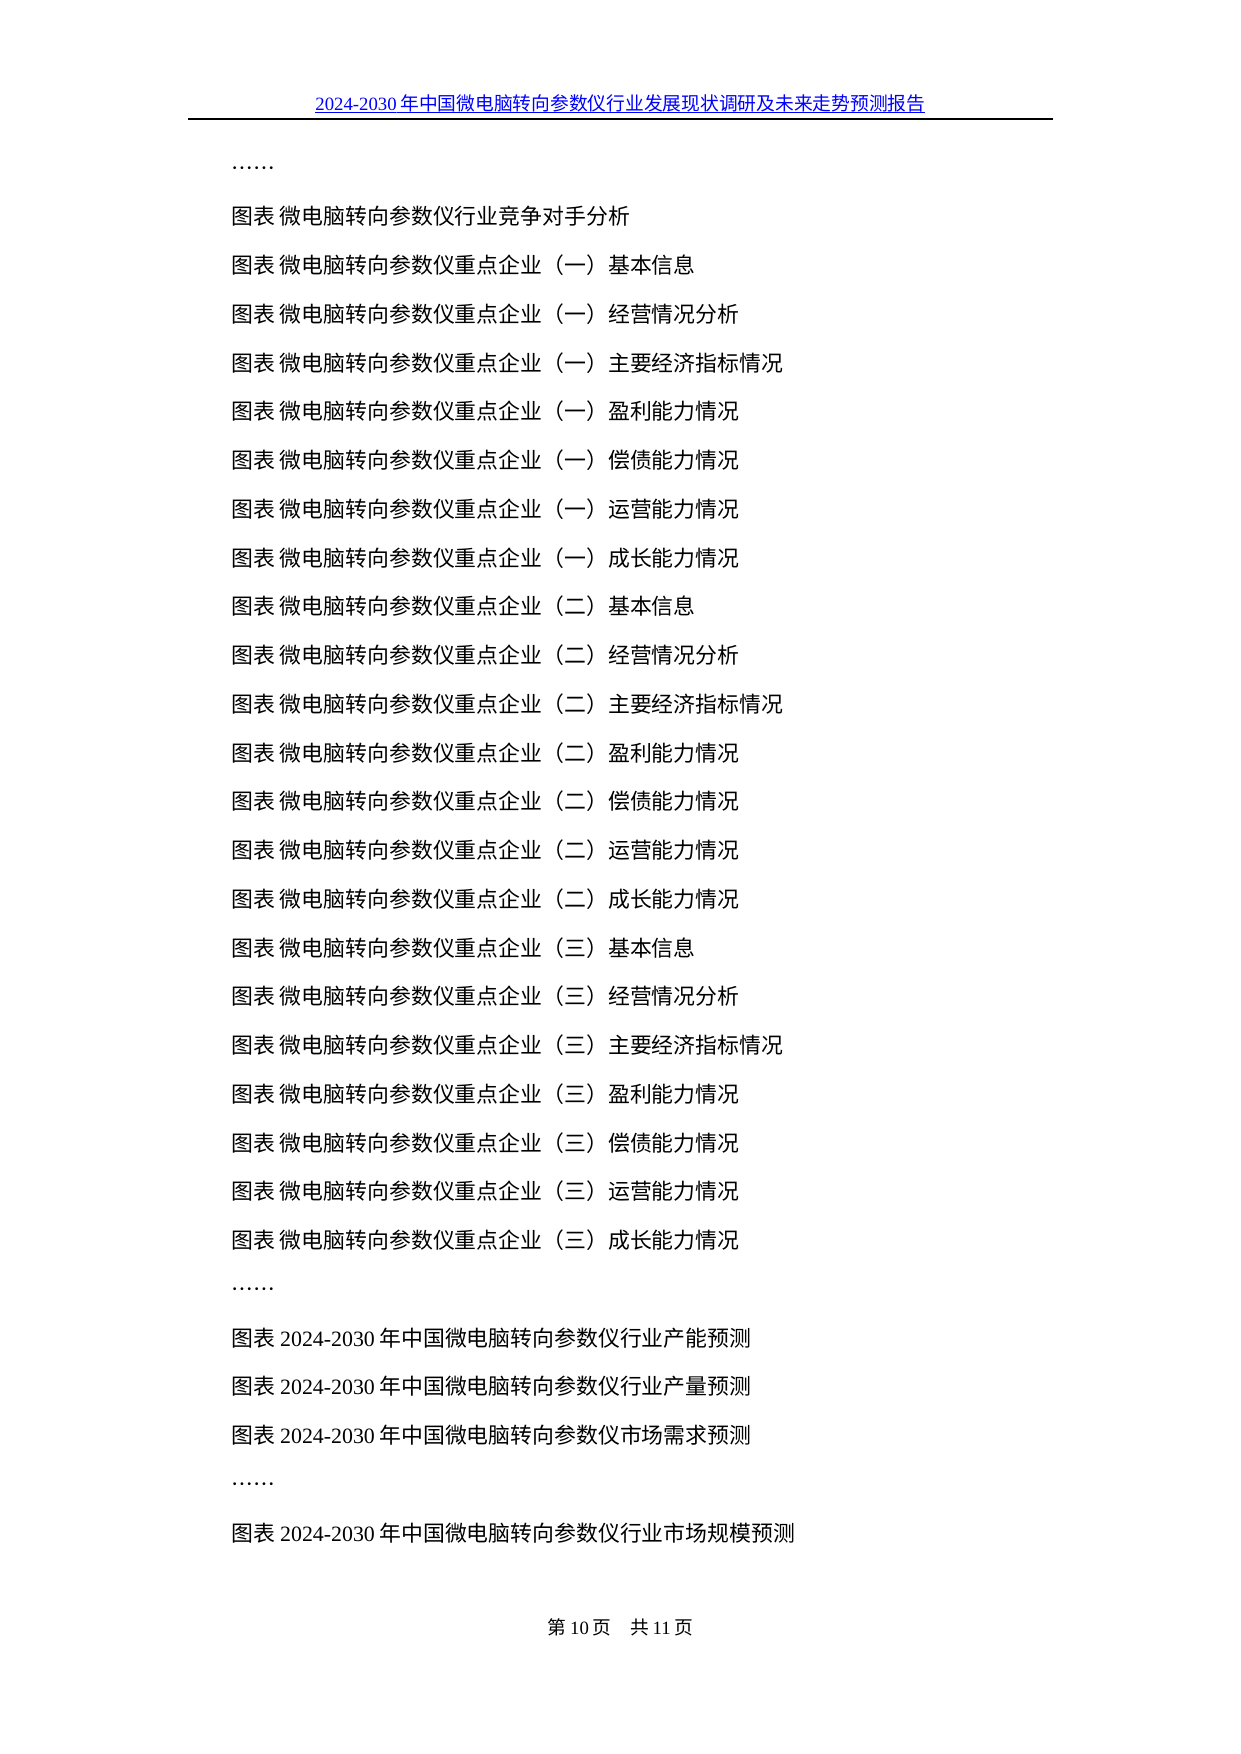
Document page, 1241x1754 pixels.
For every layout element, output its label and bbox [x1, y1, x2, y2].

text [187, 150, 1053, 1548]
